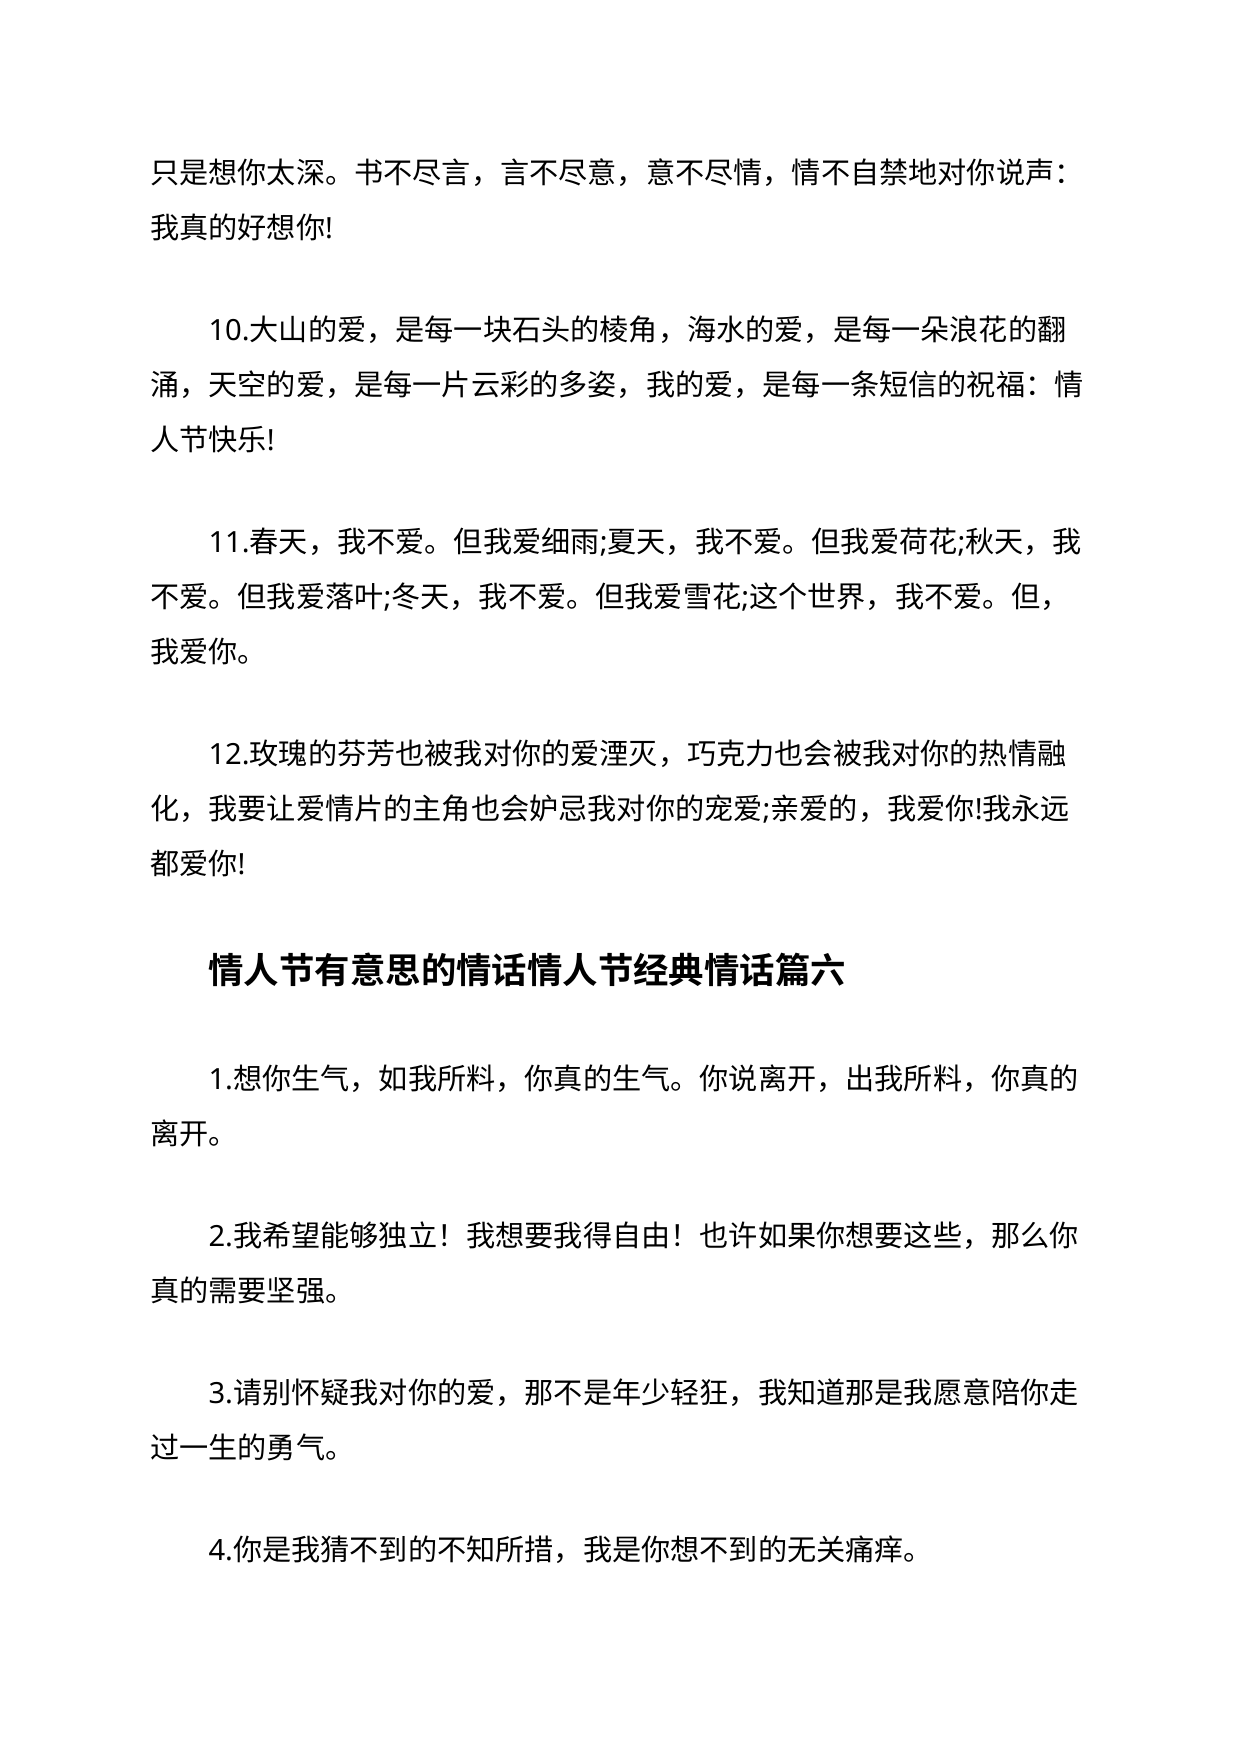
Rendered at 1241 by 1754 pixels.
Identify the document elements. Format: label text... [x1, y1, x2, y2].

text 4.你是我猜不到的不知所措，我是你想不到的无关痛痒。 [150, 1526, 1090, 1569]
text 11.春天，我不爱。但我爱细雨;夏天，我不爱。但我爱荷花;秋天，我不爱。但我爱落叶;冬天，我不爱。但我爱雪花;这个世界，我不爱。但，我爱你。 [150, 519, 1090, 671]
text 情人节有意思的情话情人节经典情话篇六 [150, 942, 1090, 994]
text 2.我希望能够独立！我想要我得自由！也许如果你想要这些，那么你真的需要坚强。 [150, 1213, 1090, 1310]
text 10.大山的爱，是每一块石头的棱角，海水的爱，是每一朵浪花的翻涌，天空的爱，是每一片云彩的多姿，我的爱，是每一条短信的祝福：情人节快乐! [150, 307, 1090, 459]
text 12.玫瑰的芬芳也被我对你的爱湮灭，巧克力也会被我对你的热情融化，我要让爱情片的主角也会妒忌我对你的宠爱;亲爱的，我爱你!我永远都爱你! [150, 731, 1090, 883]
text 1.想你生气，如我所料，你真的生气。你说离开，出我所料，你真的离开。 [150, 1056, 1090, 1153]
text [150, 150, 1090, 247]
text 3.请别怀疑我对你的爱，那不是年少轻狂，我知道那是我愿意陪你走过一生的勇气。 [150, 1369, 1090, 1467]
